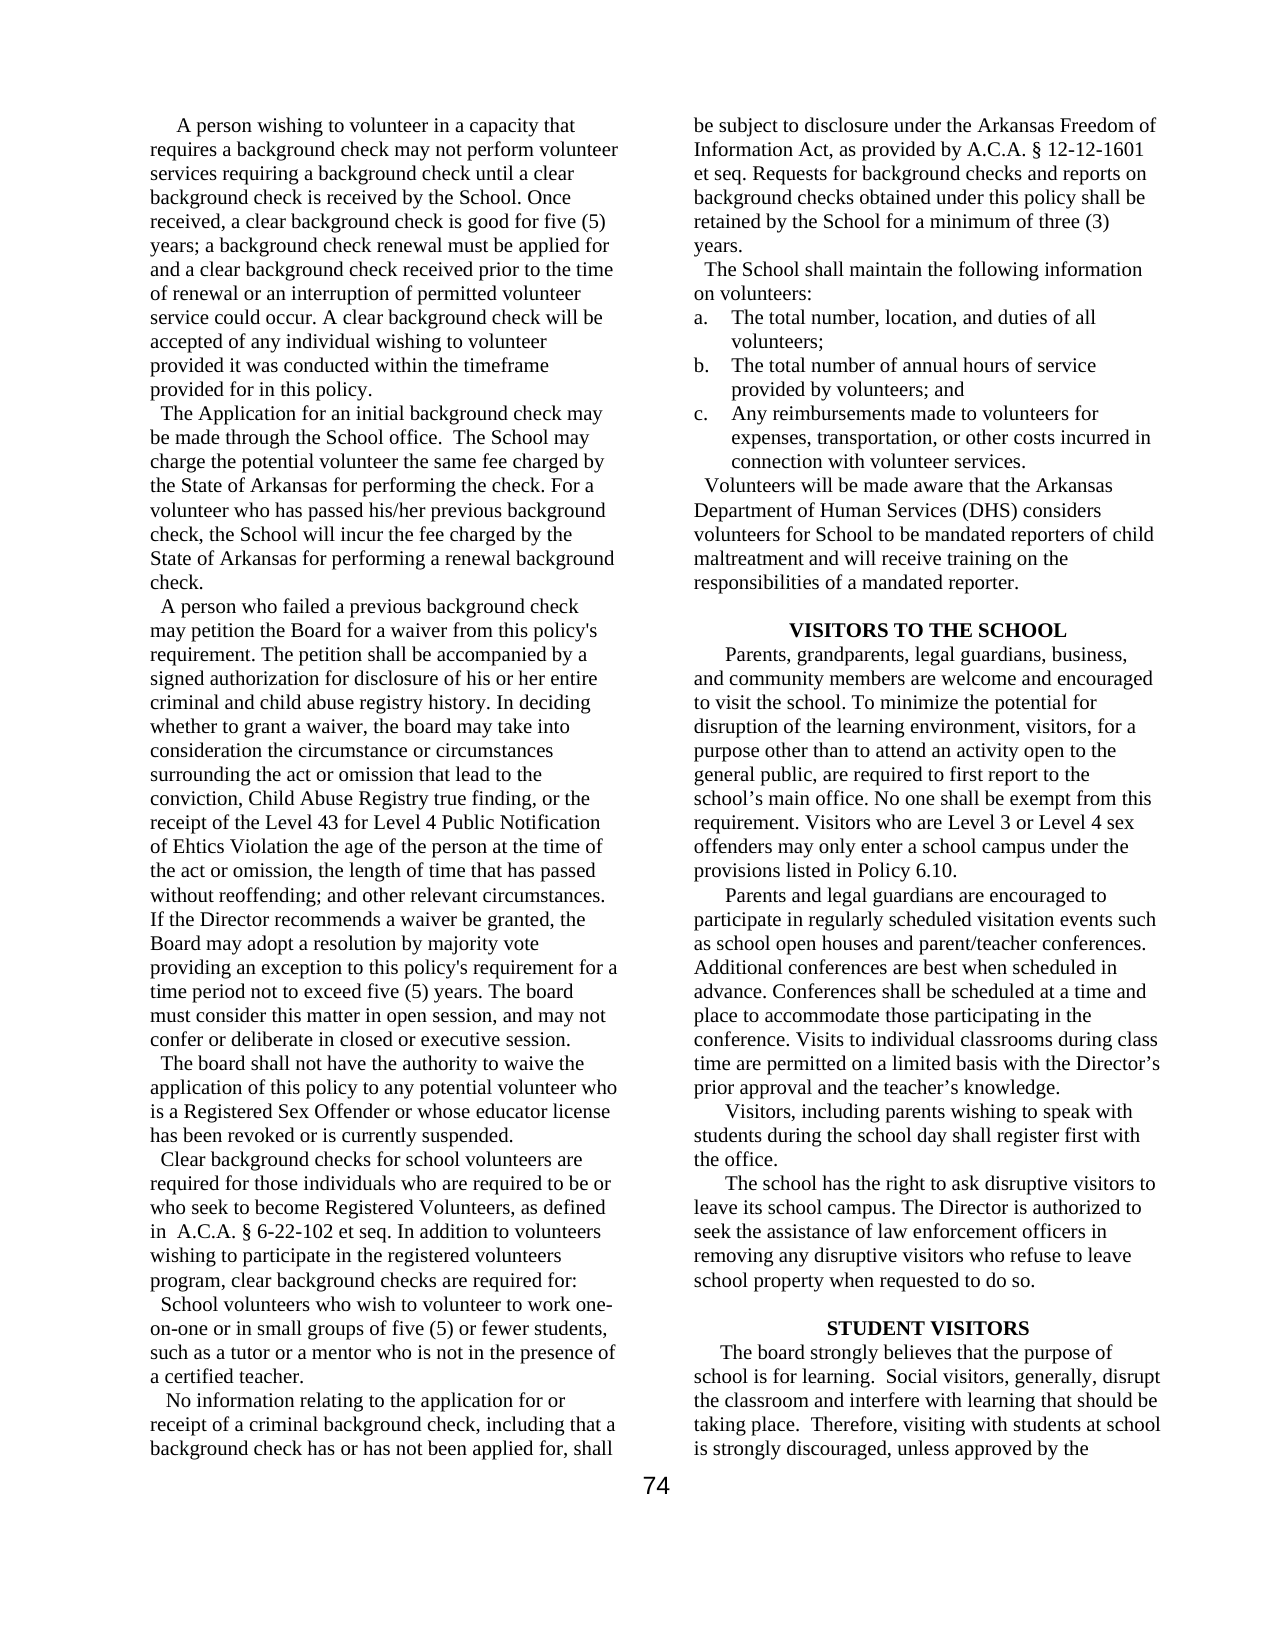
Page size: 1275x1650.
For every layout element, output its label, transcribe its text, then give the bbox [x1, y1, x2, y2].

text A person who failed a previous background check may petition the Board for a waiver from this policy's requirement. The petition shall be accompanied by a signed authorization for disclosure of his or her entire criminal and child abuse registry history. In deciding whether to grant a waiver, the board may take into consideration the circumstance or circumstances surrounding the act or omission that lead to the conviction, Child Abuse Registry true finding, or the receipt of the Level 43 for Level 4 Public Notification of Ehtics Violation the age of the person at the time of the act or omission, the length of time that has passed without reoffending; and other relevant circumstances. If the Director recommends a waiver be granted, the Board may adopt a resolution by majority vote providing an exception to this policy's requirement for a time period not to exceed five (5) years. The board must consider this matter in open session, and may not confer or deliberate in closed or executive session. [150, 594, 619, 1051]
list Any reimbursements made to volunteers for expenses, transportation, or other costs incurred in connection with volunteer services. [694, 401, 1162, 473]
text VISITORS TO THE SCHOOL [694, 618, 1162, 642]
text Clear background checks for school volunteers are required for those individuals who are required to be or who seek to become Registered Volunteers, as defined in A.C.A. § 6-22-102 et seq. In addition to volunteers wishing to participate in the registered volunteers program, clear background checks are required for: [150, 1147, 619, 1292]
text A person wishing to volunteer in a capacity that requires a background check may not perform volunteer services requiring a background check until a clear background check is received by the School. Once received, a clear background check is good for five (5) years; a background check renewal must be applied for and a clear background check received prior to the time of renewal or an interruption of permitted volunteer service could occur. A clear background check will be accepted of any individual wishing to volunteer provided it was conducted within the timeframe provided for in this policy. [150, 112, 619, 401]
text The Application for an initial background check may be made through the School office. The School may charge the potential volunteer the same fee charged by the State of Arkansas for performing the check. For a volunteer who has passed his/her previous background check, the School will incur the fee charged by the State of Arkansas for performing a renewal background check. [150, 401, 619, 594]
text The school has the right to ask disruptive visitors to leave its school campus. The Director is authorized to seek the assistance of law enforcement officers in removing any disruptive visitors who refuse to leave school property when requested to do so. [694, 1171, 1162, 1292]
text Visitors, including parents wishing to speak with students during the school day shall register first with the office. [694, 1099, 1162, 1171]
text Parents, grandparents, legal guardians, business, and community members are welcome and encouraged to visit the school. To minimize the potential for disruption of the learning environment, visitors, for a purpose other than to attend an activity open to the general public, are required to first report to the school’s main office. No one shall be exempt from this requirement. Visitors who are Level 3 or Level 4 sex offenders may only enter a school campus under the provisions listed in Policy 6.10. [694, 642, 1162, 882]
text No information relating to the application for or receipt of a criminal background check, including that a background check has or has not been applied for, shall be subject to disclosure under the Arkansas Freedom of Information Act, as provided by A.C.A. § 12-12-1601 et seq. Requests for background checks and reports on background checks obtained under this policy shall be retained by the School for a minimum of three (3) years. [150, 1388, 619, 1460]
text Volunteers will be made aware that the Arkansas Department of Human Services (DHS) considers volunteers for School to be mandated reporters of child maltreatment and will receive training on the responsibilities of a mandated reporter. [694, 473, 1162, 594]
text Parents and legal guardians are encouraged to participate in regularly scheduled visitation events such as school open houses and parent/teacher conferences. Additional conferences are best when scheduled in advance. Conferences shall be scheduled at a time and place to accommodate those participating in the conference. Visits to individual classrooms during class time are permitted on a limited basis with the Director’s prior approval and the teacher’s knowledge. [694, 882, 1162, 1099]
text No information relating to the application for or receipt of a criminal background check, including that a background check has or has not been applied for, shall be subject to disclosure under the Arkansas Freedom of Information Act, as provided by A.C.A. § 12-12-1601 et seq. Requests for background checks and reports on background checks obtained under this policy shall be retained by the School for a minimum of three (3) years. [694, 112, 1162, 257]
text The School shall maintain the following information on volunteers: [694, 257, 1162, 305]
list The total number, location, and duties of all volunteers; [694, 305, 1162, 353]
text School volunteers who wish to volunteer to work one-on-one or in small groups of five (5) or fewer students, such as a tutor or a mentor who is not in the presence of a certified teacher. [150, 1292, 619, 1388]
text The board shall not have the authority to waive the application of this policy to any potential volunteer who is a Registered Sex Offender or whose educator license has been revoked or is currently suspended. [150, 1051, 619, 1147]
list The total number of annual hours of service provided by volunteers; and [694, 353, 1162, 401]
text STUDENT VISITORS [694, 1316, 1162, 1340]
